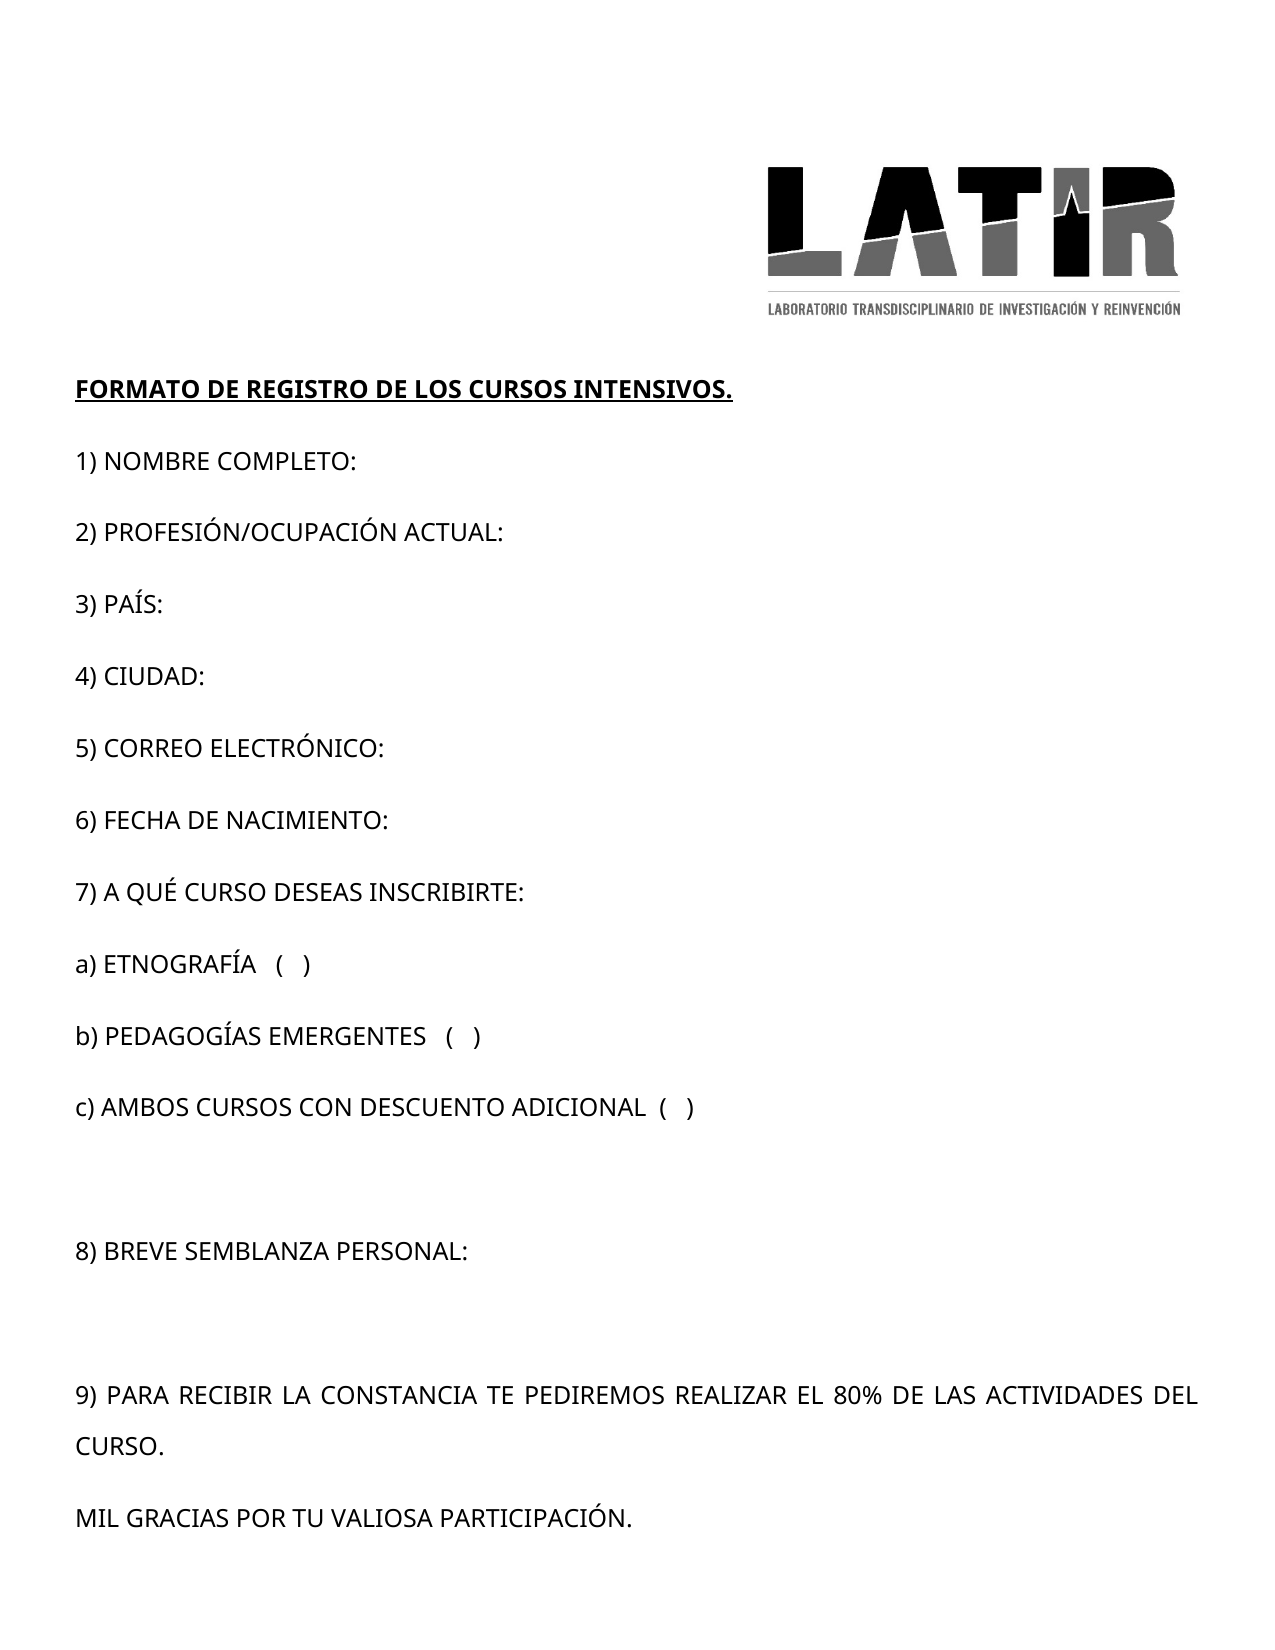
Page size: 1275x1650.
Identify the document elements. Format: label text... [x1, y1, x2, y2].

text c) AMBOS CURSOS CON DESCUENTO ADICIONAL ( ) [75, 1090, 1200, 1124]
picture [749, 146, 1200, 337]
text MIL GRACIAS POR TU VALIOSA PARTICIPACIÓN. [75, 1500, 1200, 1534]
text 9) PARA RECIBIR LA CONSTANCIA TE PEDIREMOS REALIZAR EL 80% DE LAS ACTIVIDADES DEL CURSO. [75, 1377, 1200, 1463]
text 7) A QUÉ CURSO DESEAS INSCRIBIRTE: [75, 874, 1200, 908]
text 2) PROFESIÓN/OCUPACIÓN ACTUAL: [75, 515, 1200, 549]
text 4) CIUDAD: [75, 659, 1200, 693]
text 1) NOMBRE COMPLETO: [75, 443, 1200, 477]
text a) ETNOGRAFÍA ( ) [75, 946, 1200, 980]
text 5) CORREO ELECTRÓNICO: [75, 731, 1200, 765]
text FORMATO DE REGISTRO DE LOS CURSOS INTENSIVOS. [75, 371, 1200, 405]
text 6) FECHA DE NACIMIENTO: [75, 802, 1200, 837]
text 3) PAÍS: [75, 587, 1200, 621]
text b) PEDAGOGÍAS EMERGENTES ( ) [75, 1018, 1200, 1052]
text 8) BREVE SEMBLANZA PERSONAL: [75, 1234, 1200, 1268]
